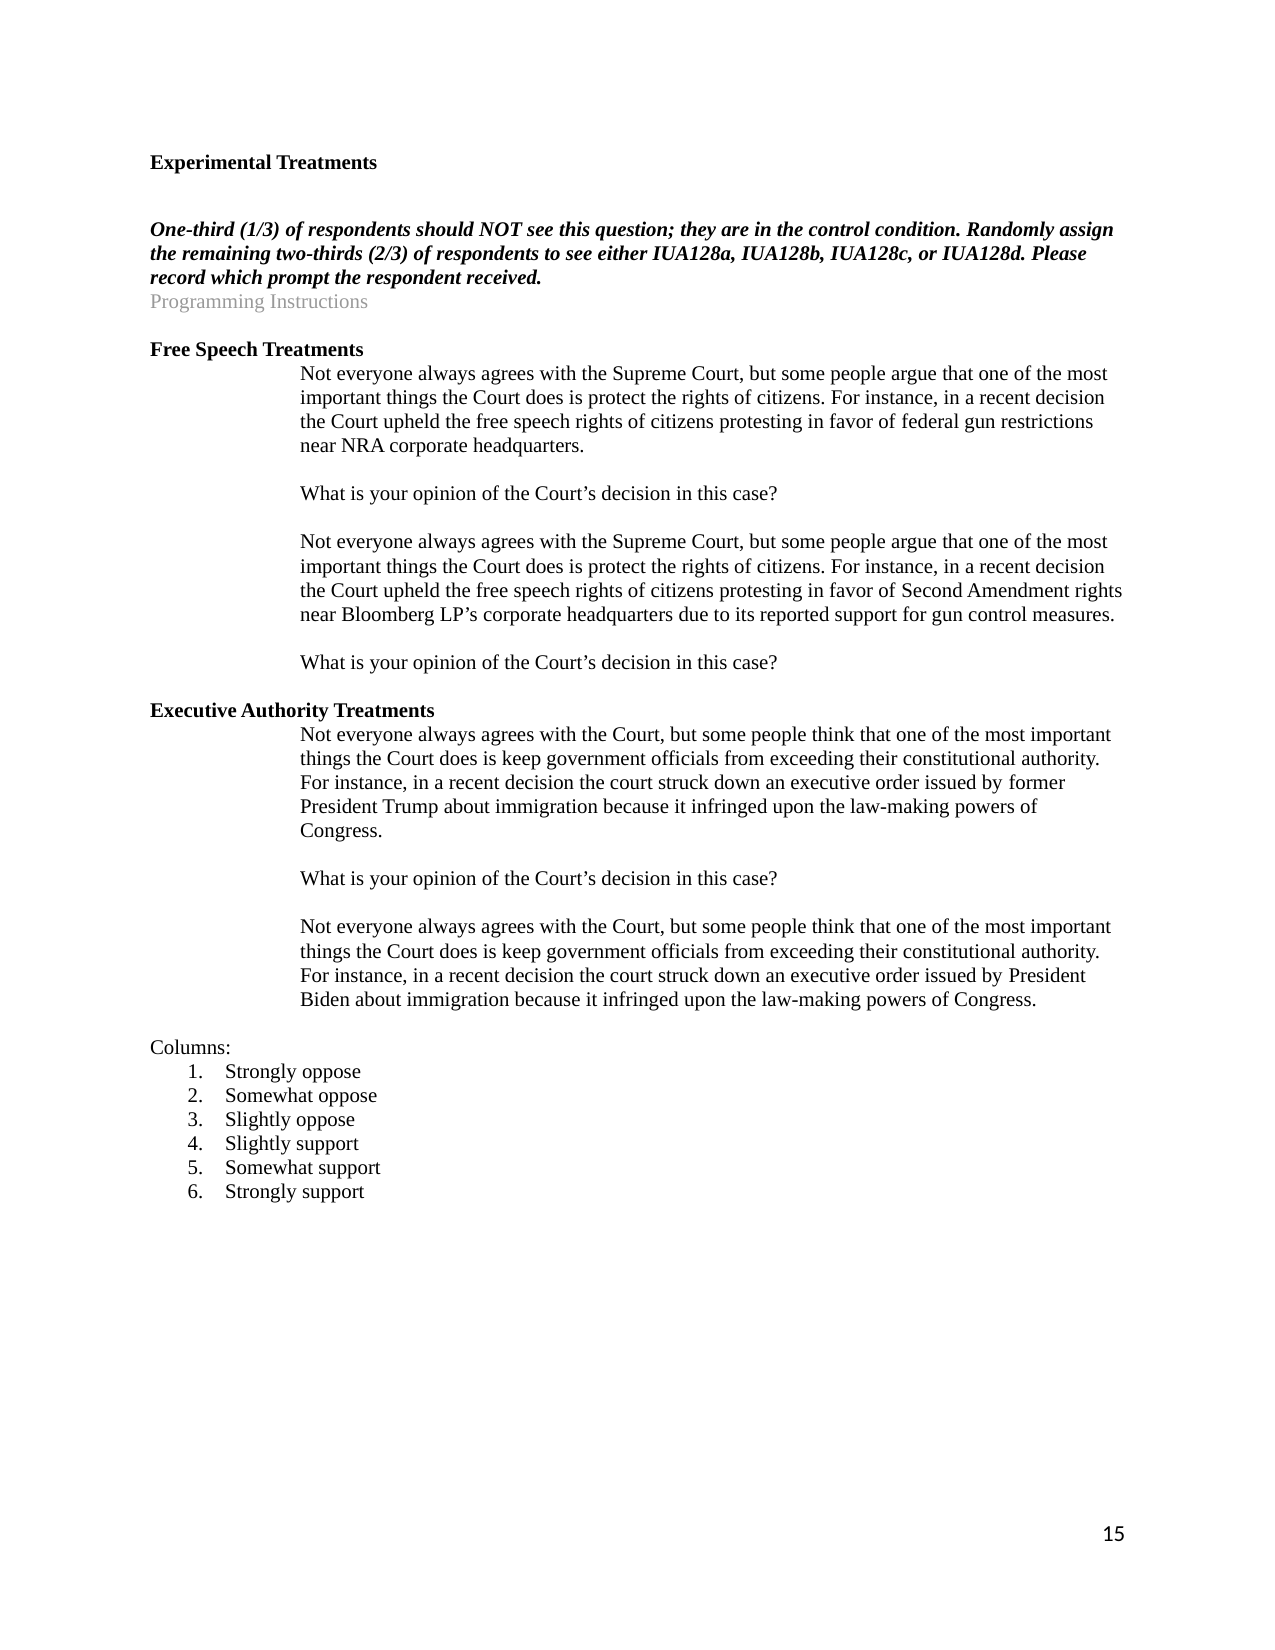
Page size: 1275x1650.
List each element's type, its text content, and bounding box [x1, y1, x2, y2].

text Free Speech Treatments [150, 337, 1125, 361]
text One-third (1/3) of respondents should NOT see this question; they are in the control condition. Randomly assign the remaining two-thirds (2/3) of respondents to see either IUA128a, IUA128b, IUA128c, or IUA128d. Please record which prompt the respondent received. [150, 217, 1125, 289]
list Somewhat oppose [187, 1083, 1125, 1107]
text Programming Instructions [150, 289, 1125, 313]
text Not everyone always agrees with the Supreme Court, but some people argue that one of the most important things the Court does is protect the rights of citizens. For instance, in a recent decision the Court upheld the free speech rights of citizens protesting in favor of federal gun restrictions near NRA corporate headquarters. [300, 361, 1125, 457]
text Not everyone always agrees with the Court, but some people think that one of the most important things the Court does is keep government officials from exceeding their constitutional authority. For instance, in a recent decision the court struck down an executive order issued by former President Trump about immigration because it infringed upon the law-making powers of Congress. [150, 722, 1125, 842]
text What is your opinion of the Court’s decision in this case? [150, 866, 1125, 890]
text Columns: [150, 1035, 1125, 1059]
list Strongly support [187, 1179, 1125, 1203]
text Experimental Treatments [150, 150, 1125, 174]
list Slightly oppose [187, 1107, 1125, 1131]
list Strongly oppose [187, 1059, 1125, 1083]
text What is your opinion of the Court’s decision in this case? [150, 481, 1125, 505]
text Not everyone always agrees with the Supreme Court, but some people argue that one of the most important things the Court does is protect the rights of citizens. For instance, in a recent decision the Court upheld the free speech rights of citizens protesting in favor of Second Amendment rights near Bloomberg LP’s corporate headquarters due to its reported support for gun control measures. [150, 529, 1125, 626]
text Not everyone always agrees with the Court, but some people think that one of the most important things the Court does is keep government officials from exceeding their constitutional authority. For instance, in a recent decision the court struck down an executive order issued by President Biden about immigration because it infringed upon the law-making powers of Congress. [150, 914, 1125, 1011]
list Somewhat support [187, 1155, 1125, 1179]
text What is your opinion of the Court’s decision in this case? [150, 650, 1125, 674]
list Slightly support [187, 1131, 1125, 1155]
text Executive Authority Treatments [150, 698, 1125, 722]
